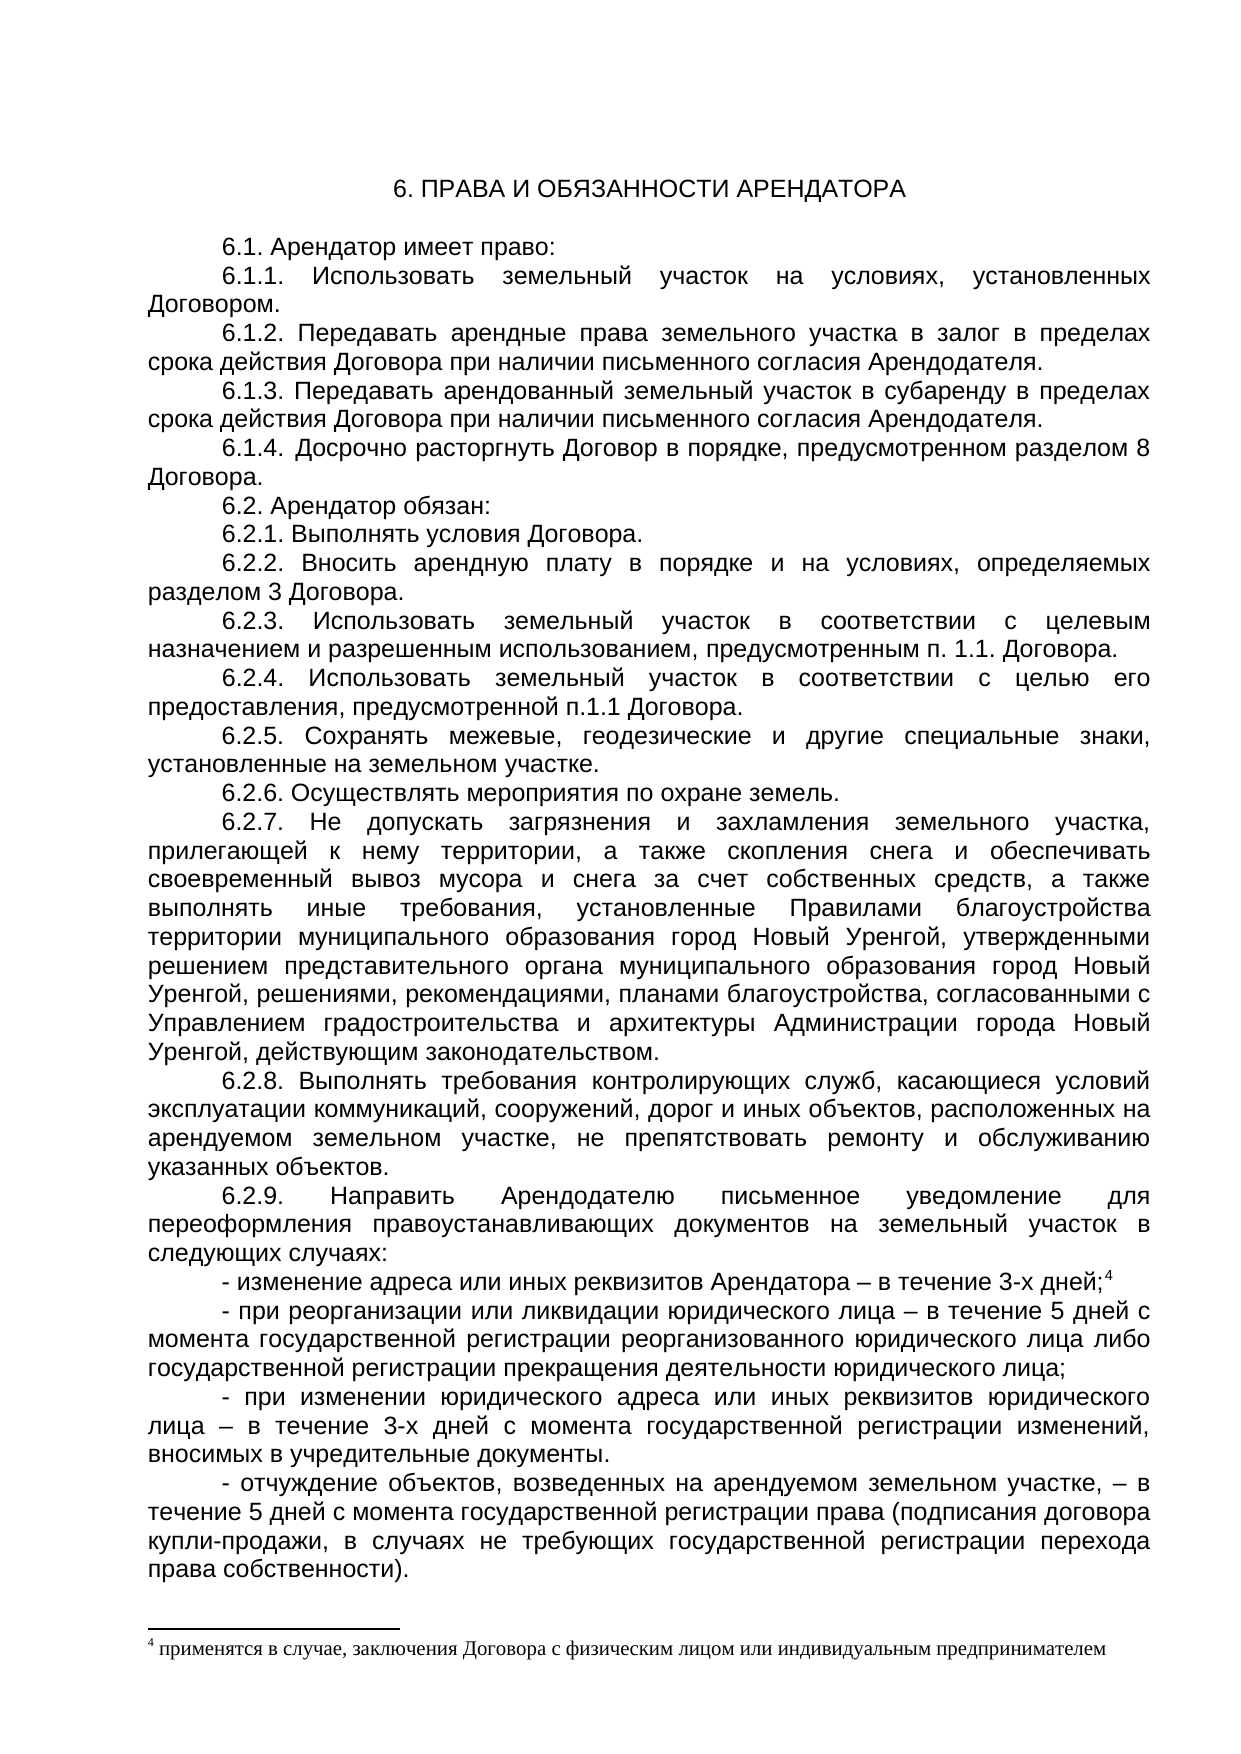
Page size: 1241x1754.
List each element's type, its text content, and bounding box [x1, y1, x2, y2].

text 6.2.8. Выполнять требования контролирующих служб, касающиеся условий эксплуатации коммуникаций, сооружений, дорог и иных объектов, расположенных на арендуемом земельном участке, не препятствовать ремонту и обслуживанию указанных объектов. [148, 1066, 1152, 1181]
text 6.2.3. Использовать земельный участок в соответствии с целевым назначением и разрешенным использованием, предусмотренным п. 1.1. Договора. [148, 606, 1152, 663]
text 6.1.1. Использовать земельный участок на условиях, установленных Договором. [148, 261, 1152, 318]
text - изменение адреса или иных реквизитов Арендатора – в течение 3-х дней; [148, 1267, 1152, 1296]
text 6. ПРАВА И ОБЯЗАННОСТИ АРЕНДАТОРА [148, 174, 1152, 203]
text 6.2.1. Выполнять условия Договора. [148, 519, 1152, 548]
text 6.2.7. Не допускать загрязнения и захламления земельного участка, прилегающей к нему территории, а также скопления снега и обеспечивать своевременный вывоз мусора и снега за счет собственных средств, а также выполнять иные требования, установленные Правилами благоустройства территории муниципального образования город Новый Уренгой, утвержденными решением представительного органа муниципального образования город Новый Уренгой, решениями, рекомендациями, планами благоустройства, согласованными с Управлением градостроительства и архитектуры Администрации города Новый Уренгой, действующим законодательством. [148, 807, 1152, 1066]
text 6.1.3. Передавать арендованный земельный участок в субаренду в пределах срока действия Договора при наличии письменного согласия Арендодателя. [148, 376, 1152, 433]
text - при реорганизации или ликвидации юридического лица – в течение 5 дней с момента государственной регистрации реорганизованного юридического лица либо государственной регистрации прекращения деятельности юридического лица; [148, 1296, 1152, 1382]
text 6.2. Арендатор обязан: [148, 491, 1152, 519]
text - отчуждение объектов, возведенных на арендуемом земельном участке, – в течение 5 дней с момента государственной регистрации права (подписания договора купли-продажи, в случаях не требующих государственной регистрации перехода права собственности). [148, 1468, 1152, 1583]
text 6.2.9. Направить Арендодателю письменное уведомление для переоформления правоустанавливающих документов на земельный участок в следующих случаях: [148, 1181, 1152, 1267]
text - при изменении юридического адреса или иных реквизитов юридического лица – в течение 3-х дней с момента государственной регистрации изменений, вносимых в учредительные документы. [148, 1382, 1152, 1468]
text 6.1.2. Передавать арендные права земельного участка в залог в пределах срока действия Договора при наличии письменного согласия Арендодателя. [148, 318, 1152, 376]
text 6.2.5. Сохранять межевые, геодезические и другие специальные знаки, установленные на земельном участке. [148, 721, 1152, 778]
text 6.2.4. Использовать земельный участок в соответствии с целью его предоставления, предусмотренной п.1.1 Договора. [148, 663, 1152, 721]
text 6.1.4. Досрочно расторгнуть Договор в порядке, предусмотренном разделом 8 Договора. [148, 433, 1152, 491]
text 6.2.6. Осуществлять мероприятия по охране земель. [148, 778, 1152, 807]
text 6.1. Арендатор имеет право: [148, 232, 1152, 261]
text 6.2.2. Вносить арендную плату в порядке и на условиях, определяемых разделом 3 Договора. [148, 548, 1152, 606]
